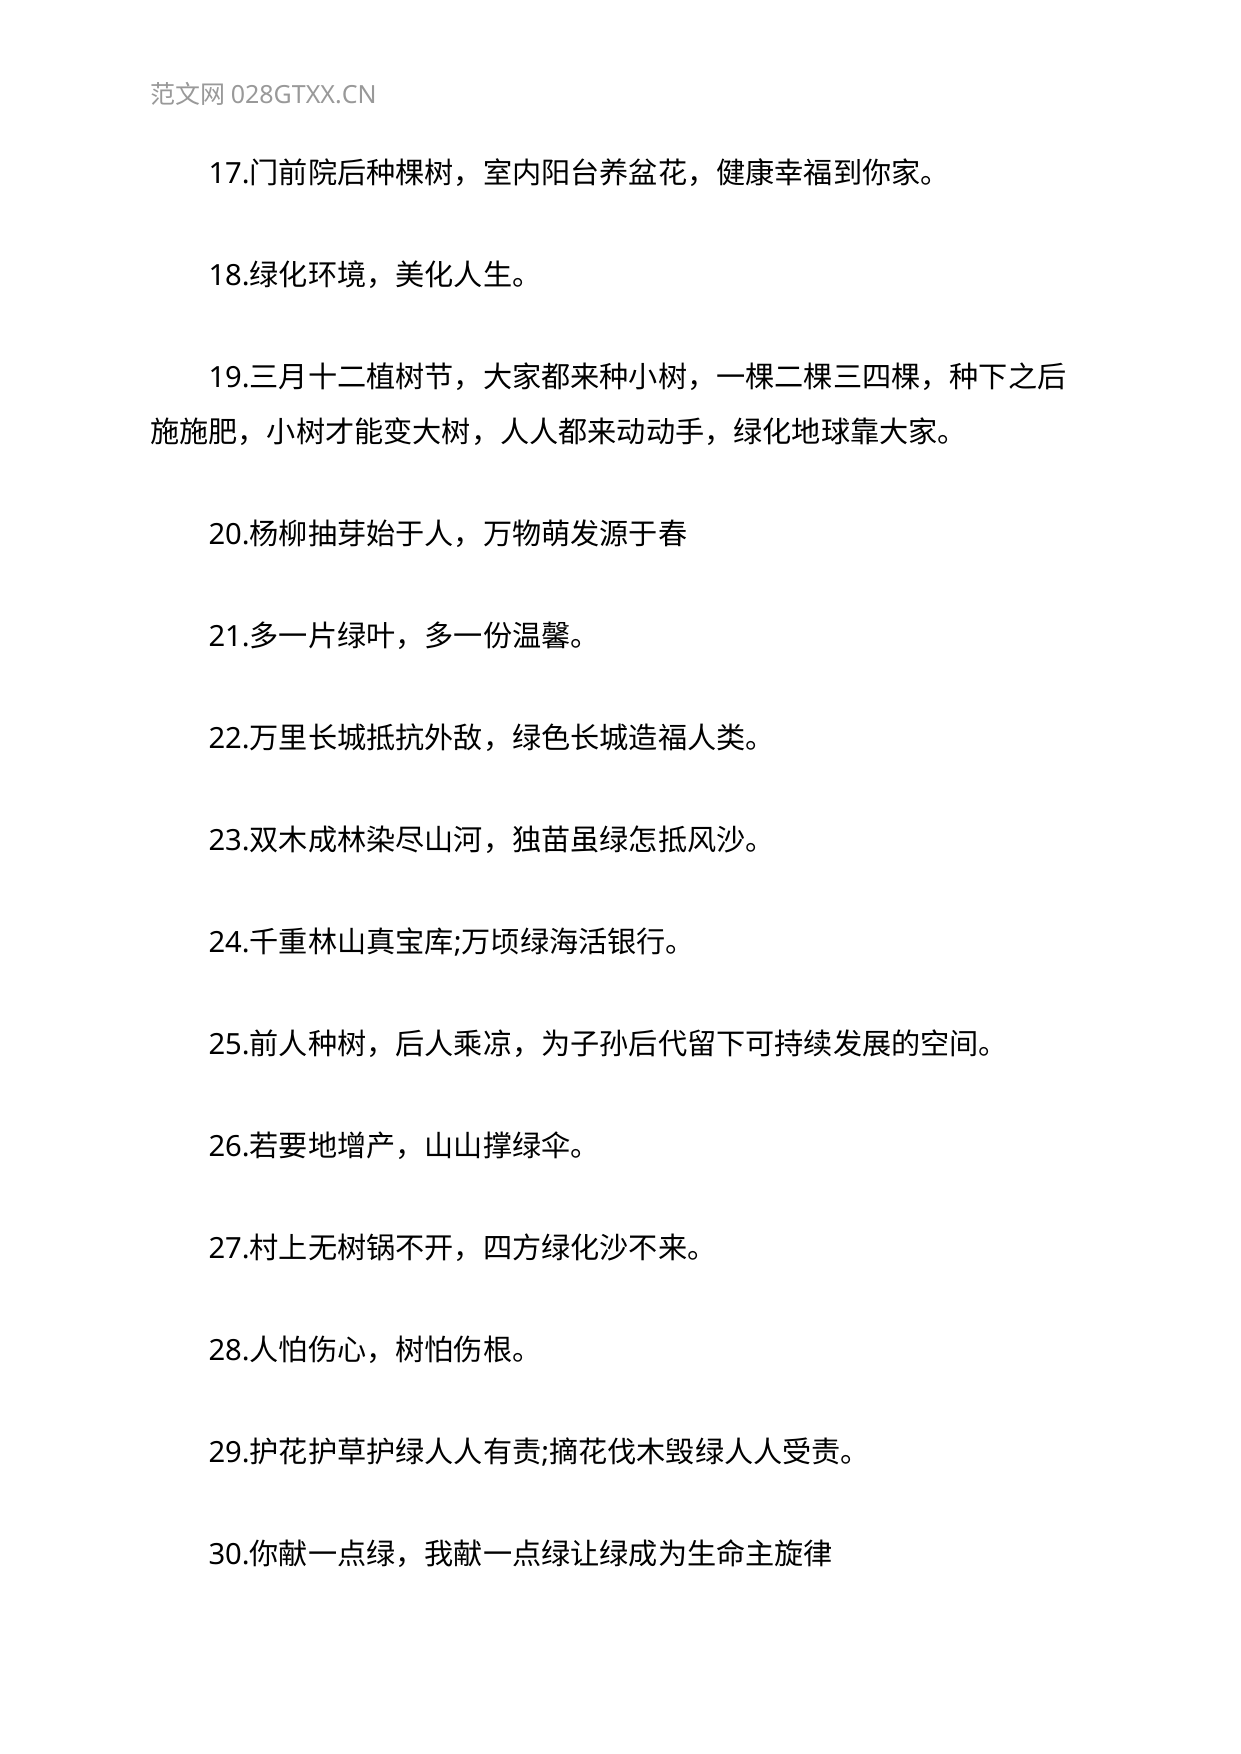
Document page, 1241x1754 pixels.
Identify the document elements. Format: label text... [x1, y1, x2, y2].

text 24.千重林山真宝库;万顷绿海活银行。 [150, 919, 1090, 961]
text 20.杨柳抽芽始于人，万物萌发源于春 [150, 511, 1090, 553]
text 29.护花护草护绿人人有责;摘花伐木毁绿人人受责。 [150, 1428, 1090, 1471]
text 27.村上无树锅不开，四方绿化沙不来。 [150, 1224, 1090, 1267]
text 30.你献一点绿，我献一点绿让绿成为生命主旋律 [150, 1531, 1090, 1573]
text 28.人怕伤心，树怕伤根。 [150, 1327, 1090, 1369]
text 26.若要地增产，山山撑绿伞。 [150, 1123, 1090, 1165]
text 25.前人种树，后人乘凉，为子孙后代留下可持续发展的空间。 [150, 1021, 1090, 1063]
text 17.门前院后种棵树，室内阳台养盆花，健康幸福到你家。 [150, 150, 1090, 192]
text 18.绿化环境，美化人生。 [150, 252, 1090, 294]
text 21.多一片绿叶，多一份温馨。 [150, 613, 1090, 655]
text 19.三月十二植树节，大家都来种小树，一棵二棵三四棵，种下之后施施肥，小树才能变大树，人人都来动动手，绿化地球靠大家。 [150, 354, 1090, 451]
text 23.双木成林染尽山河，独苗虽绿怎抵风沙。 [150, 817, 1090, 859]
text 22.万里长城抵抗外敌，绿色长城造福人类。 [150, 715, 1090, 757]
